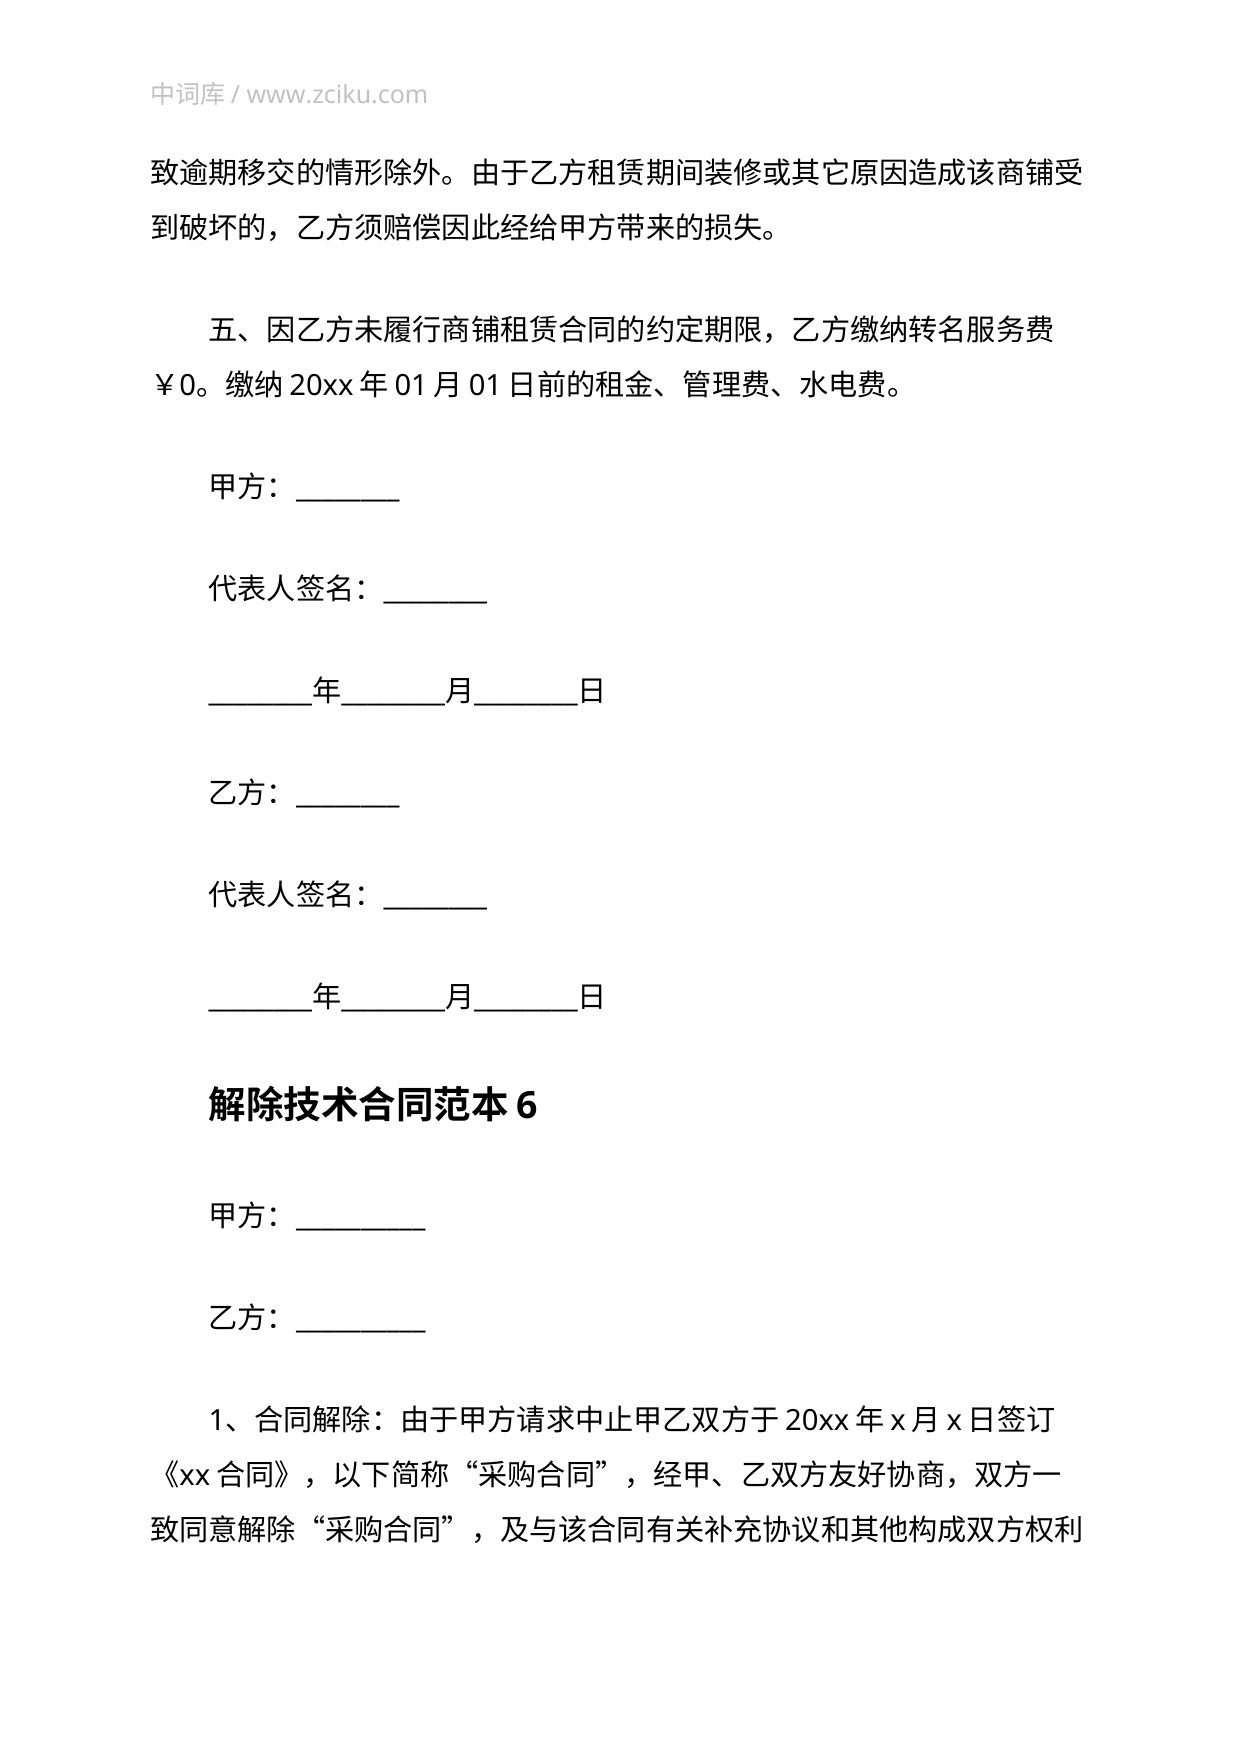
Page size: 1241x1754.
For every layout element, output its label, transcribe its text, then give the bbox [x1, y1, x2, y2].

text 代表人签名：________ [150, 566, 1090, 608]
text 乙方：__________ [150, 1295, 1090, 1337]
text ________年________月________日 [150, 973, 1090, 1016]
text 代表人签名：________ [150, 871, 1090, 914]
text ________年________月________日 [150, 667, 1090, 710]
text 五、因乙方未履行商铺租赁合同的约定期限，乙方缴纳转名服务费￥0。缴纳20xx年01月01日前的租金、管理费、水电费。 [150, 307, 1090, 404]
text 甲方：________ [150, 463, 1090, 506]
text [150, 150, 1090, 247]
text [150, 1397, 1090, 1549]
text 乙方：________ [150, 769, 1090, 812]
text 甲方：__________ [150, 1193, 1090, 1235]
text 解除技术合同范本6 [150, 1075, 1090, 1130]
